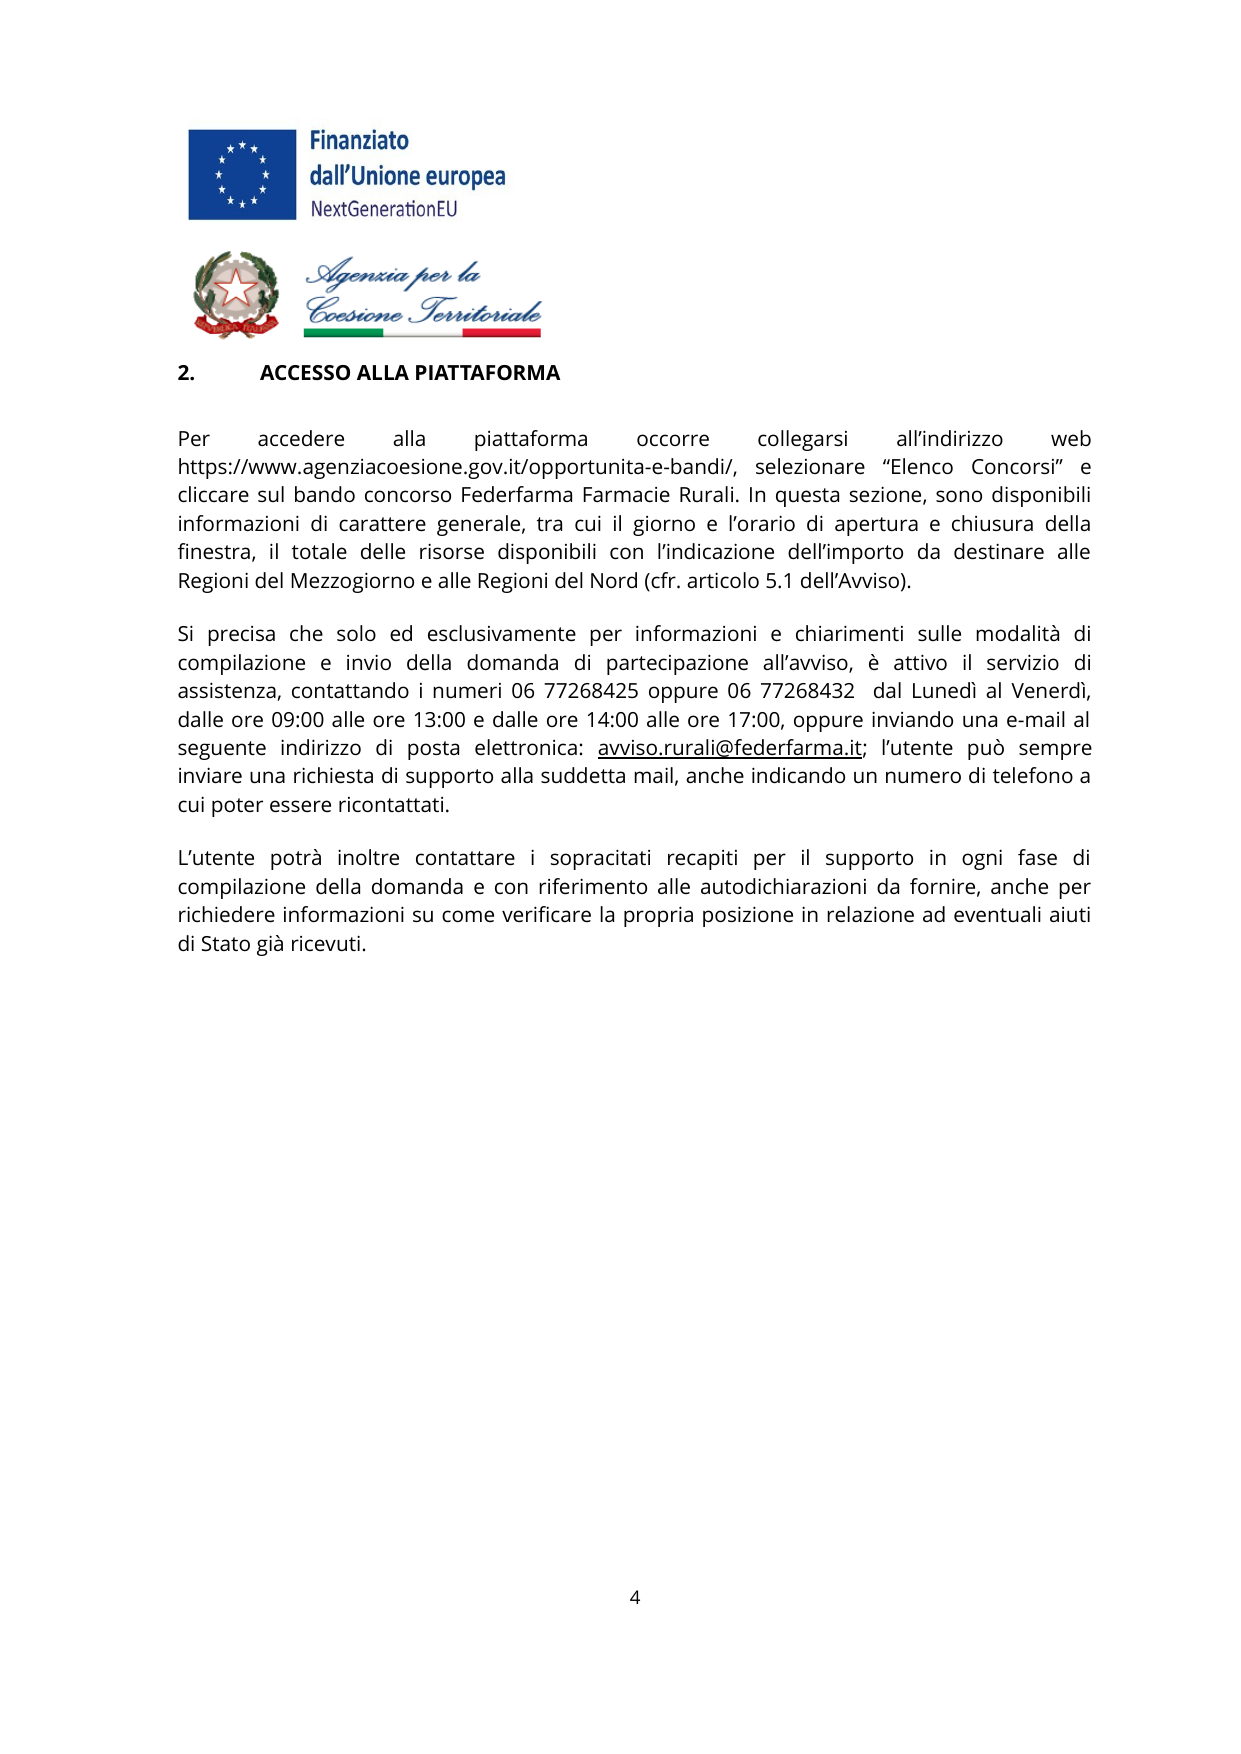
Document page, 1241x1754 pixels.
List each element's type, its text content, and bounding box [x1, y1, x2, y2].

subtitle ACCESSO ALLA PIATTAFORMA [177, 358, 1092, 386]
picture [177, 118, 515, 231]
text Si precisa che solo ed esclusivamente per informazioni e chiarimenti sulle modalità di compilazione e invio della domanda di partecipazione all’avviso, è attivo il servizio di assistenza, contattando i numeri 06 77268425 oppure 06 77268432 dal Lunedì al Venerdì, dalle ore 09:00 alle ore 13:00 e dalle ore 14:00 alle ore 17:00, oppure inviando una e-mail al seguente indirizzo di posta elettronica: avviso.rurali@federfarma.it; l’utente può sempre inviare una richiesta di supporto alla suddetta mail, anche indicando un numero di telefono a cui poter essere ricontattati. [177, 619, 1092, 818]
text L’utente potrà inoltre contattare i sopracitati recapiti per il supporto in ogni fase di compilazione della domanda e con riferimento alle autodichiarazioni da fornire, anche per richiedere informazioni su come verificare la propria posizione in relazione ad eventuali aiuti di Stato già ricevuti. [177, 843, 1092, 957]
text Per accedere alla piattaforma occorre collegarsi all’indirizzo web https://www.agenziacoesione.gov.it/opportunita-e-bandi/, selezionare “Elenco Concorsi” e cliccare sul bando concorso Federfarma Farmacie Rurali. In questa sezione, sono disponibili informazioni di carattere generale, tra cui il giorno e l’orario di apertura e chiusura della finestra, il totale delle risorse disponibili con l’indicazione dell’importo da destinare alle Regioni del Mezzogiorno e alle Regioni del Nord (cfr. articolo 5.1 dell’Avviso). [177, 424, 1092, 594]
